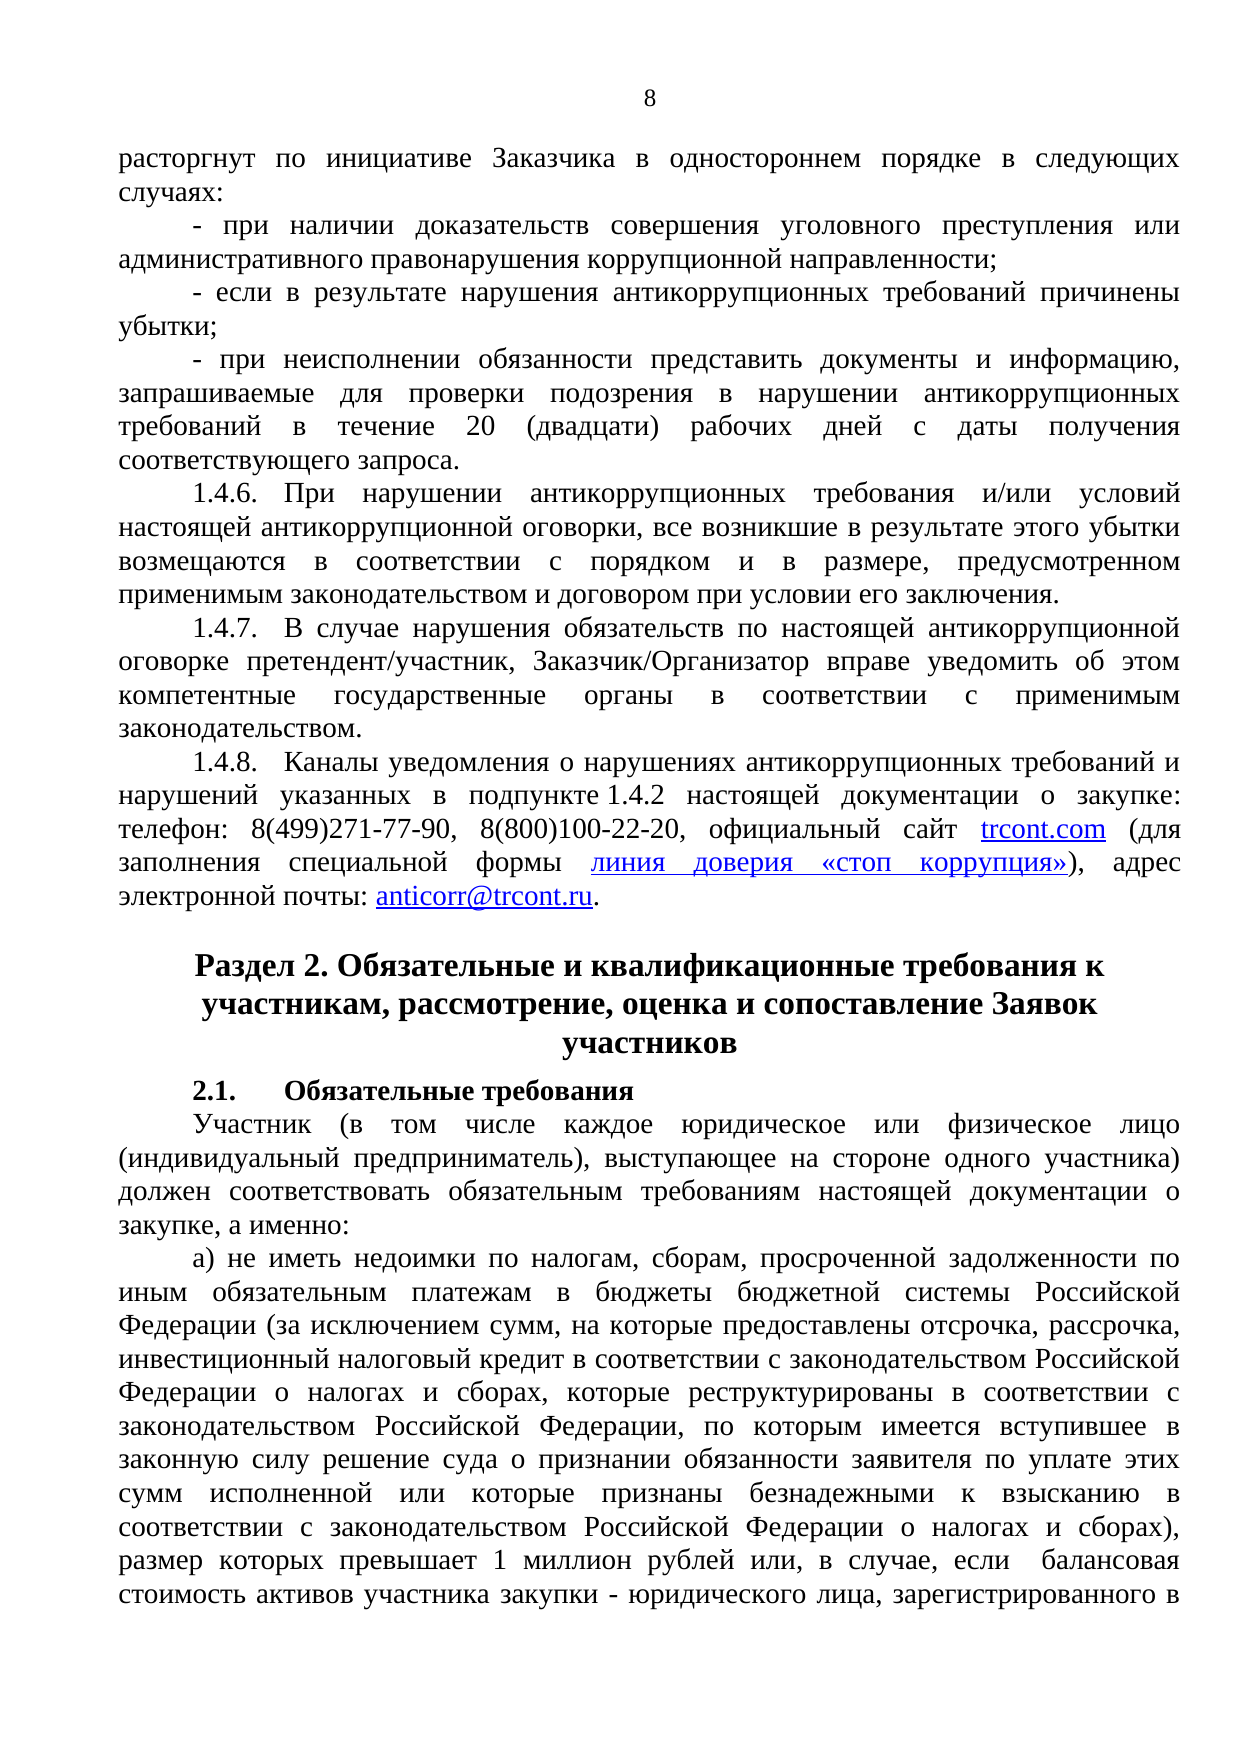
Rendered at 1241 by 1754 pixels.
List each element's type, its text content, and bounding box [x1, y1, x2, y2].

list Обязательные требования [118, 1073, 1181, 1106]
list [118, 140, 1181, 207]
text - если в результате нарушения антикоррупционных требований причинены убытки; [118, 274, 1181, 341]
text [118, 1240, 1181, 1609]
list В случае нарушения обязательств по настоящей антикоррупционной оговорке претендент/участник, Заказчик/Организатор вправе уведомить об этом компетентные государственные органы в соответствии с применимым законодательством. [118, 610, 1181, 744]
text - при наличии доказательств совершения уголовного преступления или административного правонарушения коррупционной направленности; [118, 207, 1181, 274]
list Каналы уведомления о нарушениях антикоррупционных требований и нарушений указанных в подпункте 1.4.2 настоящей документации о закупке: телефон: 8(499)271-77-90, 8(800)100-22-20, официальный сайт trcont.com (для заполнения специальной формы линия доверия «стоп коррупция»), адрес электронной почты: anticorr@trcont.ru. [118, 744, 1181, 912]
text - при неисполнении обязанности представить документы и информацию, запрашиваемые для проверки подозрения в нарушении антикоррупционных требований в течение 20 (двадцати) рабочих дней с даты получения соответствующего запроса. [118, 341, 1181, 476]
text Участник (в том числе каждое юридическое или физическое лицо (индивидуальный предприниматель), выступающее на стороне одного участника) должен соответствовать обязательным требованиям настоящей документации о закупке, а именно: [118, 1106, 1181, 1240]
list При нарушении антикоррупционных требования и/или условий настоящей антикоррупционной оговорки, все возникшие в результате этого убытки возмещаются в соответствии с порядком и в размере, предусмотренном применимым законодательством и договором при условии его заключения. [118, 476, 1181, 610]
text Раздел 2. Обязательные и квалификационные требования к участникам, рассмотрение, оценка и сопоставление Заявок участников [118, 945, 1181, 1060]
